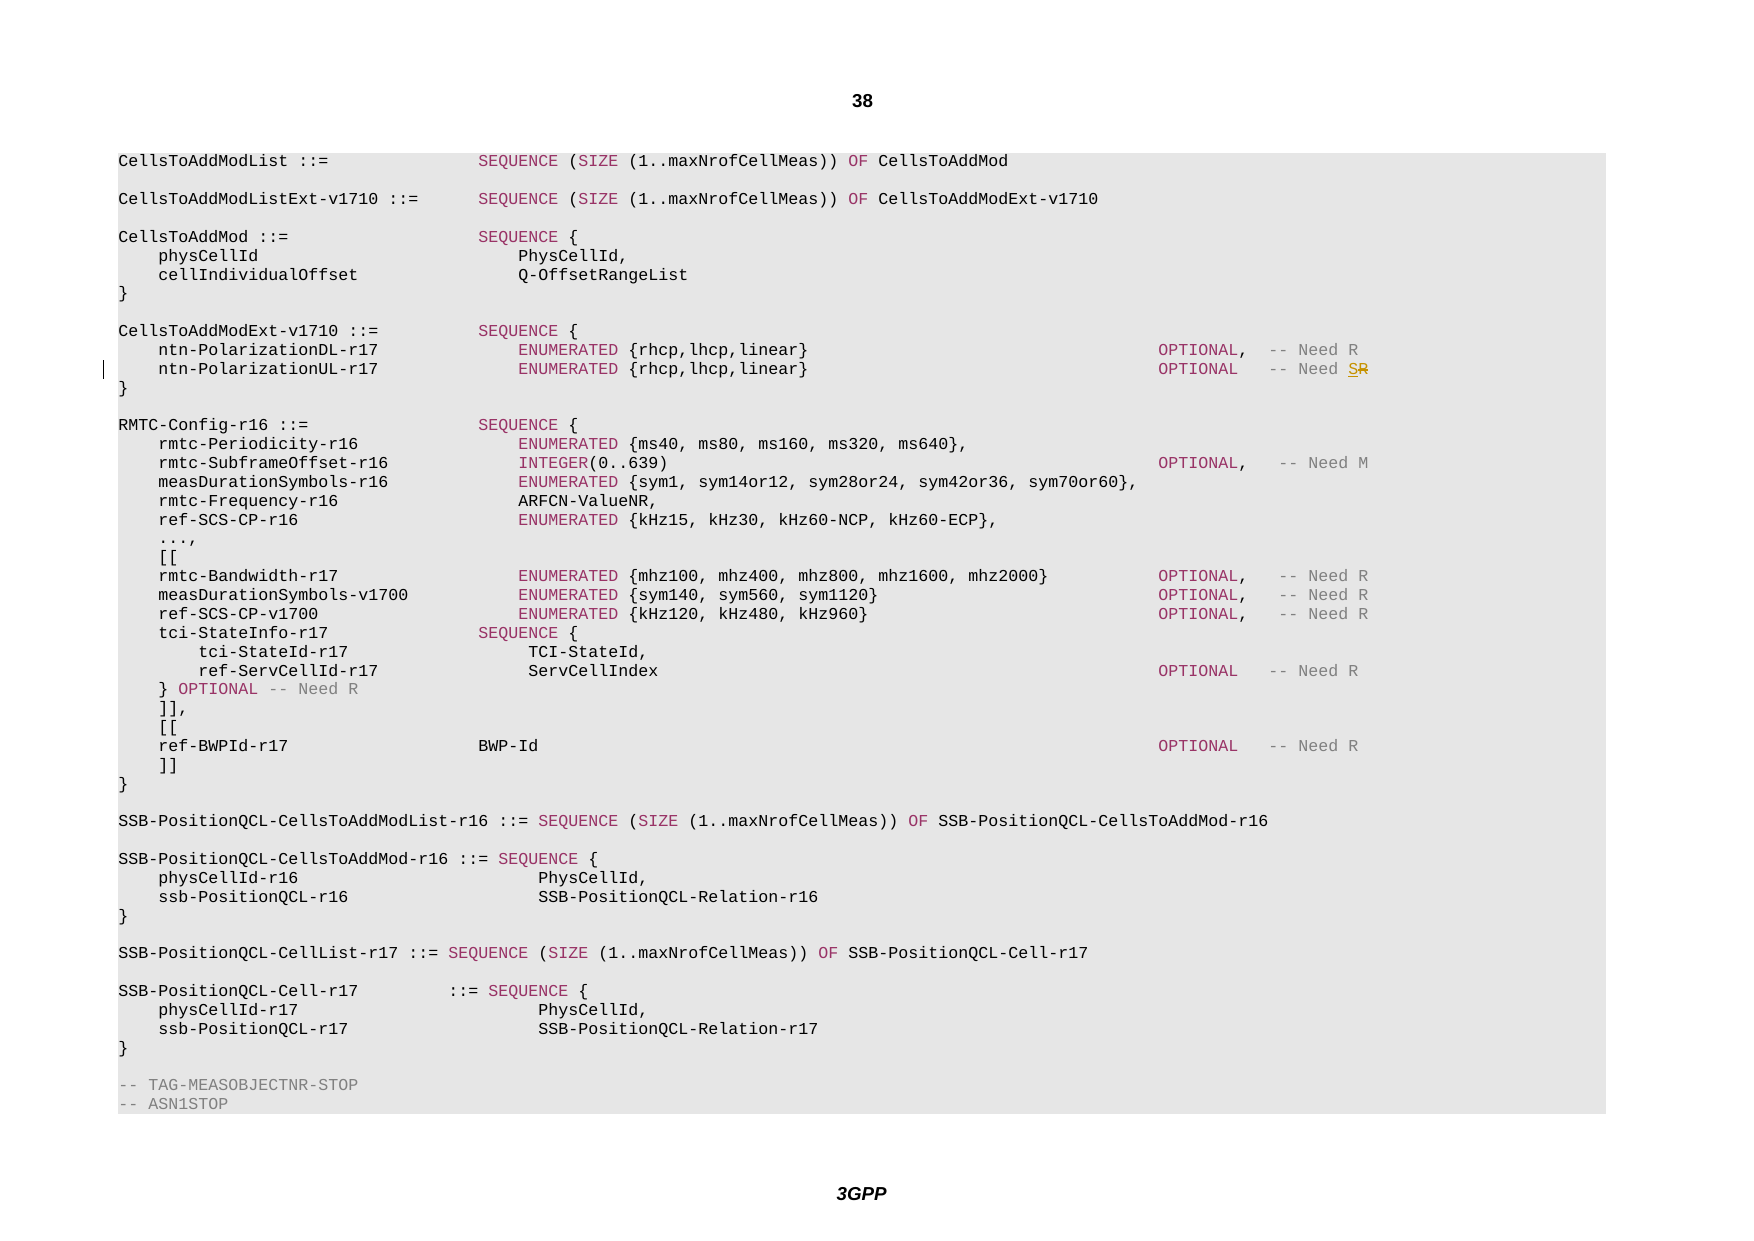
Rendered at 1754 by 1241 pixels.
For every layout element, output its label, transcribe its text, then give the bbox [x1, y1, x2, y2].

text CellsToAddModList ::= SEQUENCE (SIZE (1..maxNrofCellMeas)) OF CellsToAddMod [118, 153, 1606, 172]
text ref-BWPId-r17 BWP-Id OPTIONAL -- Need R [118, 737, 1606, 756]
text [[ [118, 719, 1606, 737]
text ref-SCS-CP-v1700 ENUMERATED {kHz120, kHz480, kHz960} OPTIONAL, -- Need R [118, 606, 1606, 624]
text ..., [118, 530, 1606, 549]
text physCellId PhysCellId, [118, 247, 1606, 266]
text physCellId-r16 PhysCellId, [118, 869, 1606, 888]
text } [118, 285, 1606, 304]
text SSB-PositionQCL-CellList-r17 ::= SEQUENCE (SIZE (1..maxNrofCellMeas)) OF SSB-PositionQCL-Cell-r17 [118, 945, 1606, 964]
text measDurationSymbols-v1700 ENUMERATED {sym140, sym560, sym1120} OPTIONAL, -- Need R [118, 587, 1606, 606]
text -- TAG-MEASOBJECTNR-STOP [118, 1077, 1606, 1096]
text physCellId-r17 PhysCellId, [118, 1001, 1606, 1020]
text [[ [118, 549, 1606, 568]
text } OPTIONAL -- Need R [118, 681, 1606, 700]
text cellIndividualOffset Q-OffsetRangeList [118, 266, 1606, 285]
text ntn-PolarizationUL-r17 ENUMERATED {rhcp,lhcp,linear} OPTIONAL -- Need [118, 360, 1606, 379]
text rmtc-SubframeOffset-r16 INTEGER(0..639) OPTIONAL, -- Need M [118, 455, 1606, 473]
text -- ASN1STOP [118, 1096, 1606, 1114]
text tci-StateInfo-r17 SEQUENCE { [118, 624, 1606, 643]
text ssb-PositionQCL-r17 SSB-PositionQCL-Relation-r17 [118, 1020, 1606, 1039]
text } [118, 907, 1606, 926]
text measDurationSymbols-r16 ENUMERATED {sym1, sym14or12, sym28or24, sym42or36, sym70or60}, [118, 473, 1606, 492]
text SSB-PositionQCL-Cell-r17 ::= SEQUENCE { [118, 983, 1606, 1001]
text ]], [118, 700, 1606, 719]
text CellsToAddModListExt-v1710 ::= SEQUENCE (SIZE (1..maxNrofCellMeas)) OF CellsToAddModExt-v1710 [118, 191, 1606, 209]
text rmtc-Periodicity-r16 ENUMERATED {ms40, ms80, ms160, ms320, ms640}, [118, 436, 1606, 455]
text SSB-PositionQCL-CellsToAddModList-r16 ::= SEQUENCE (SIZE (1..maxNrofCellMeas)) OF SSB-PositionQCL-CellsToAddMod-r16 [118, 813, 1606, 832]
text ref-ServCellId-r17 ServCellIndex OPTIONAL -- Need R [118, 662, 1606, 681]
text RMTC-Config-r16 ::= SEQUENCE { [118, 417, 1606, 436]
text CellsToAddMod ::= SEQUENCE { [118, 228, 1606, 247]
text SSB-PositionQCL-CellsToAddMod-r16 ::= SEQUENCE { [118, 851, 1606, 869]
text rmtc-Frequency-r16 ARFCN-ValueNR, [118, 492, 1606, 511]
text ref-SCS-CP-r16 ENUMERATED {kHz15, kHz30, kHz60-NCP, kHz60-ECP}, [118, 511, 1606, 530]
text } [118, 1039, 1606, 1058]
text tci-StateId-r17 TCI-StateId, [118, 643, 1606, 662]
text ssb-PositionQCL-r16 SSB-PositionQCL-Relation-r16 [118, 888, 1606, 907]
text } [118, 379, 1606, 398]
text ]] [118, 756, 1606, 775]
text ntn-PolarizationDL-r17 ENUMERATED {rhcp,lhcp,linear} OPTIONAL, -- Need R [118, 342, 1606, 360]
text CellsToAddModExt-v1710 ::= SEQUENCE { [118, 323, 1606, 342]
text } [118, 775, 1606, 794]
text rmtc-Bandwidth-r17 ENUMERATED {mhz100, mhz400, mhz800, mhz1600, mhz2000} OPTIONAL, -- Need R [118, 568, 1606, 587]
